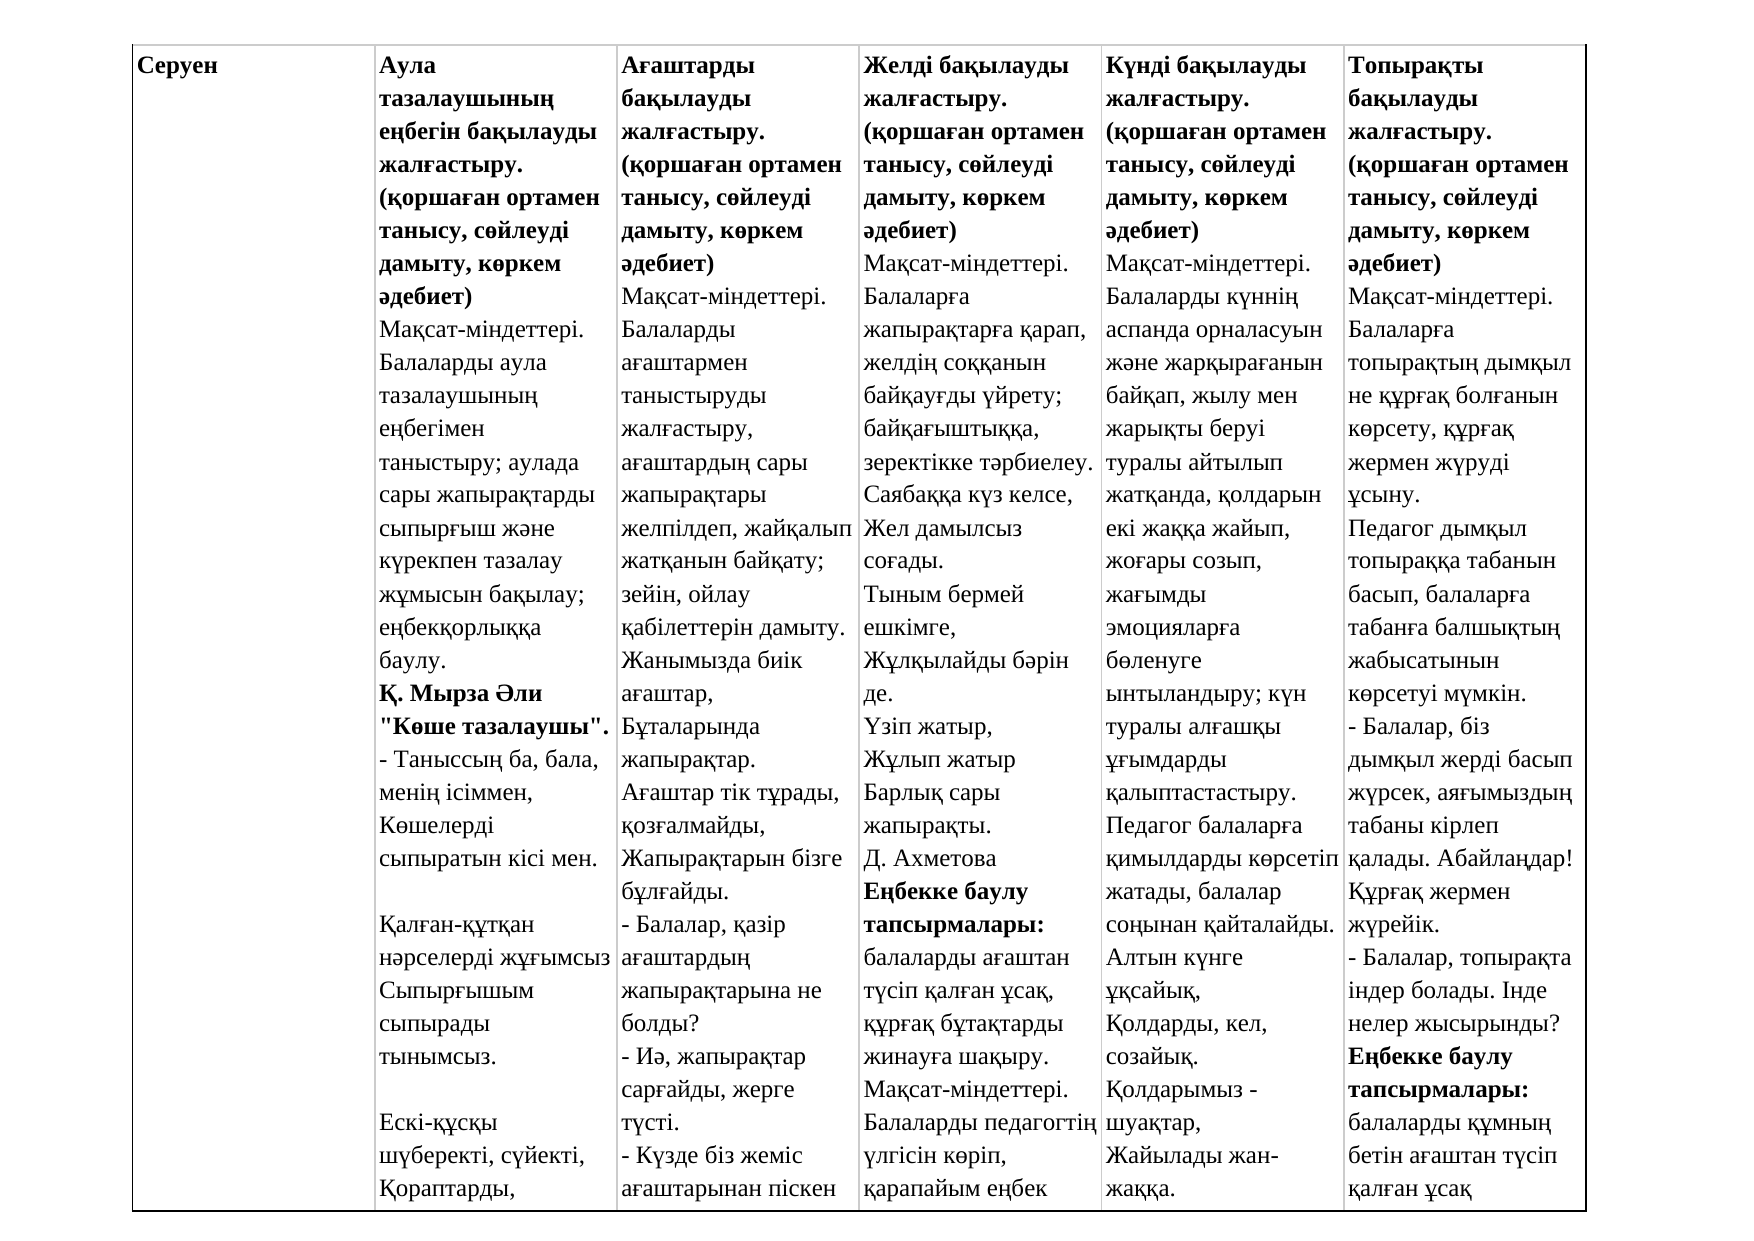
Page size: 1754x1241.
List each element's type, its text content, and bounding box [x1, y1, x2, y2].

table_cell Серуен [133, 46, 374, 1210]
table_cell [618, 46, 858, 1210]
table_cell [860, 46, 1101, 1210]
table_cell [1345, 46, 1585, 1210]
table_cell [1102, 46, 1343, 1210]
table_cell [376, 46, 616, 1210]
